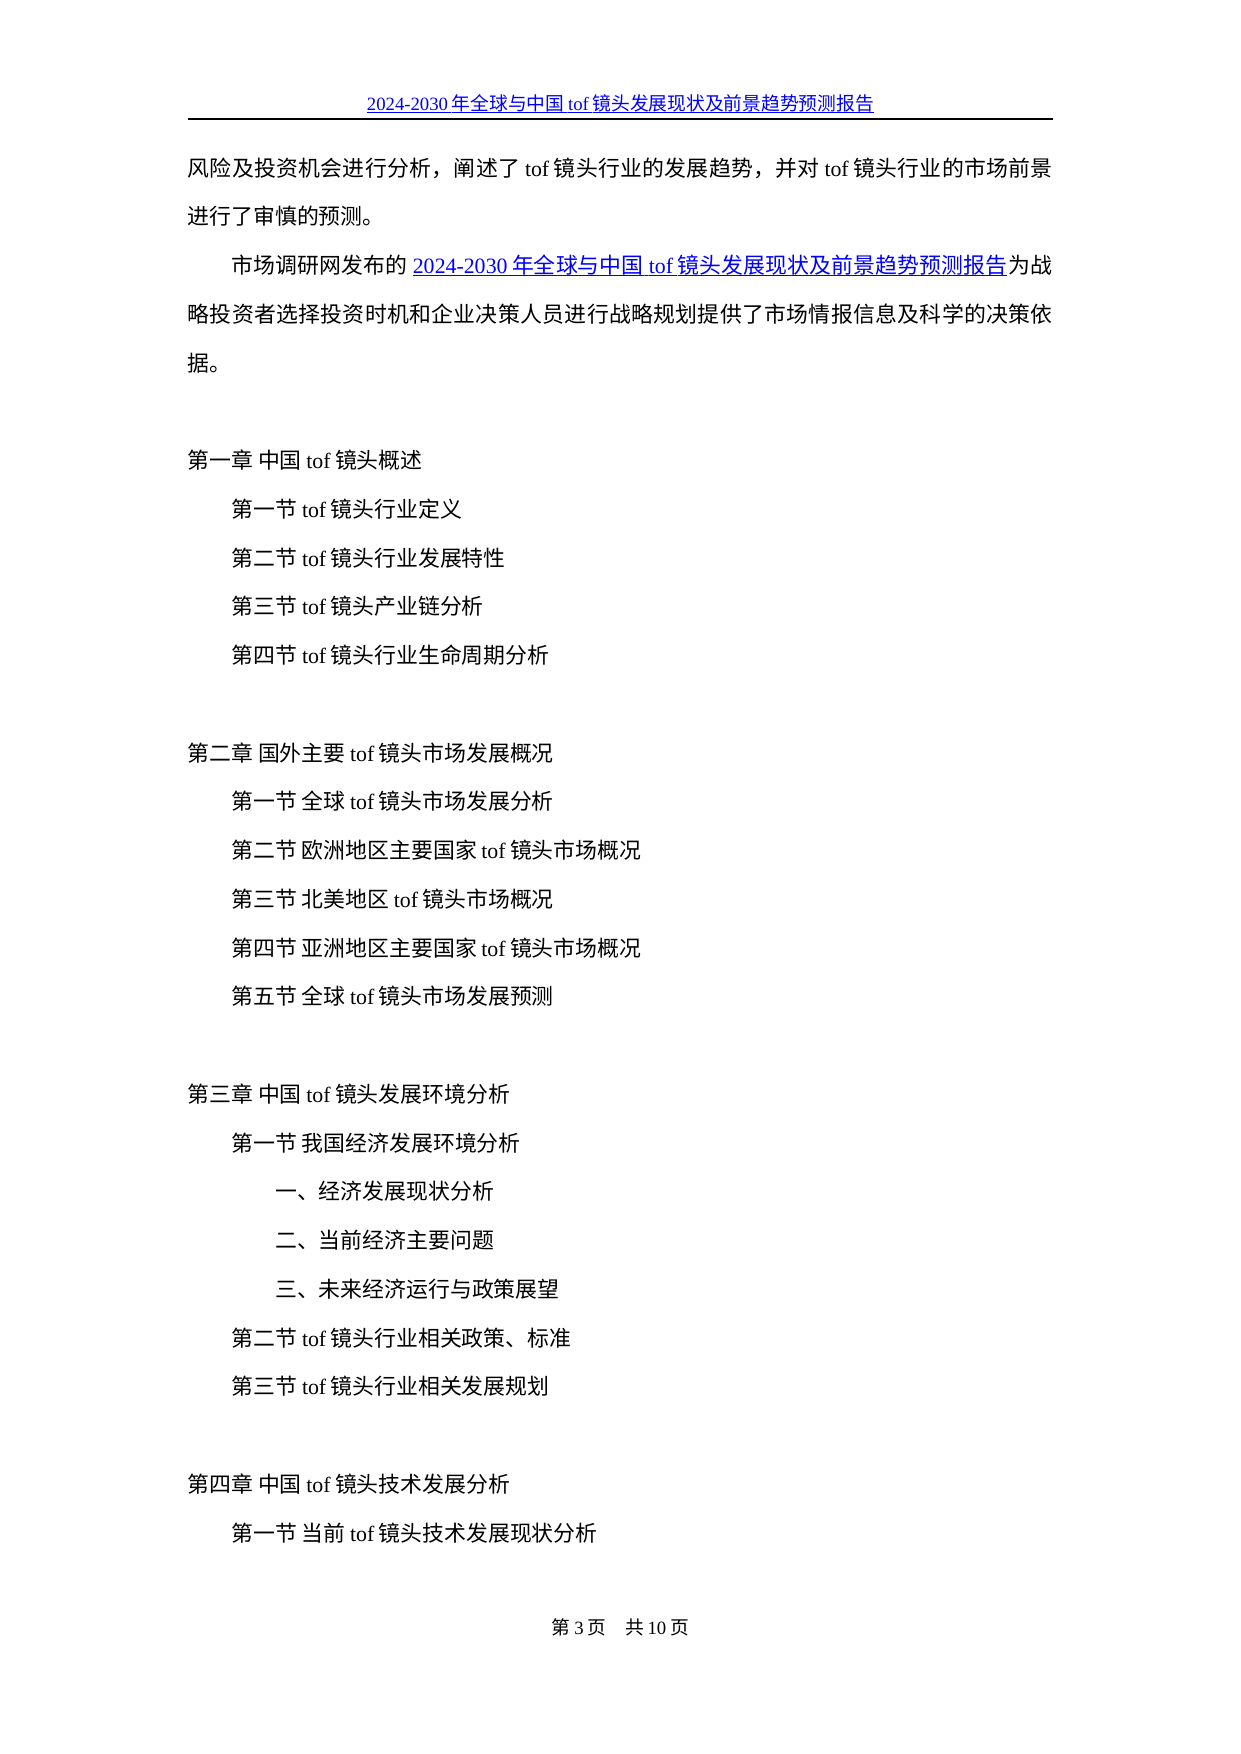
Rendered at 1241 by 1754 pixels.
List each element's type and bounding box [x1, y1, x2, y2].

text [187, 150, 1053, 1548]
